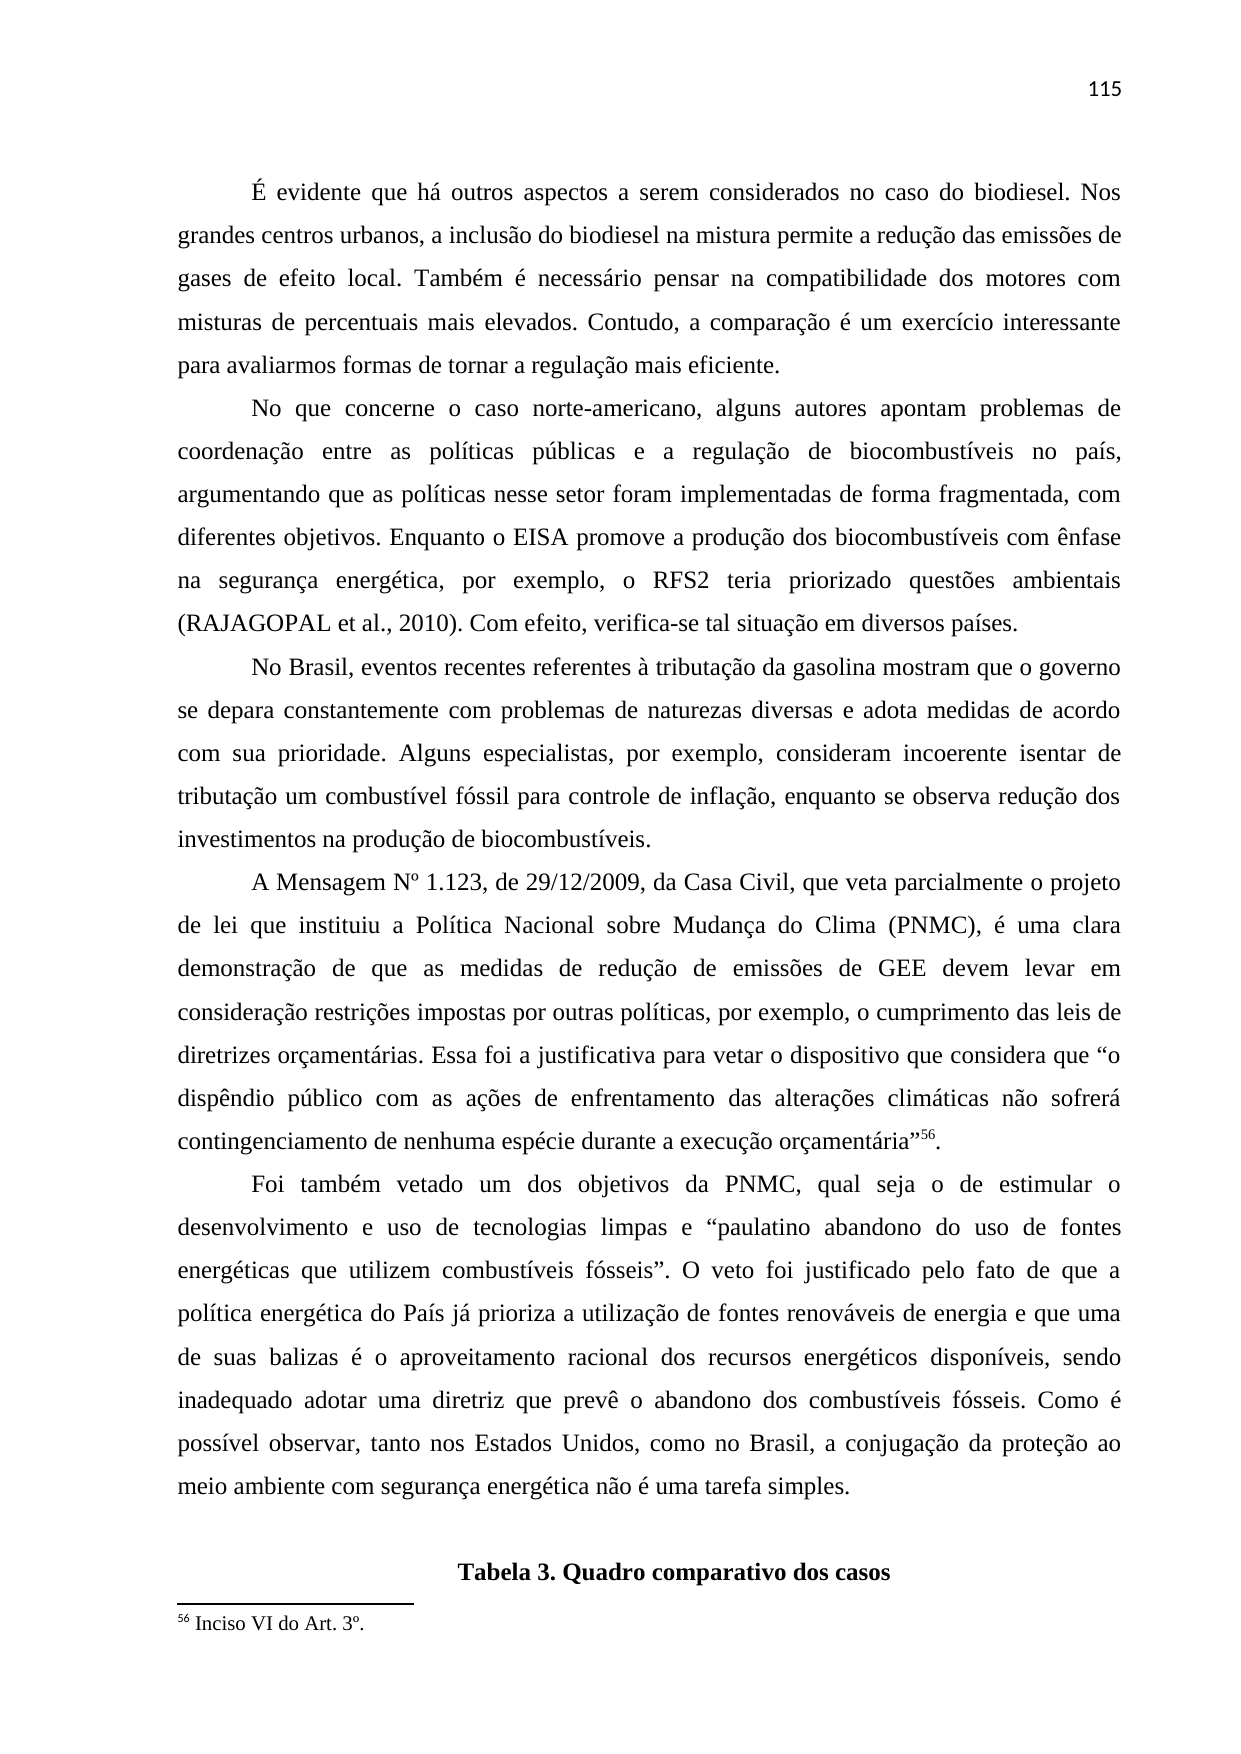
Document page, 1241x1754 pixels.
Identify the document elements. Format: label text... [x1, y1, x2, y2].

text É evidente que há outros aspectos a serem considerados no caso do biodiesel. Nos grandes centros urbanos, a inclusão do biodiesel na mistura permite a redução das emissões de gases de efeito local. Também é necessário pensar na compatibilidade dos motores com misturas de percentuais mais elevados. Contudo, a comparação é um exercício interessante para avaliarmos formas de tornar a regulação mais eficiente. [177, 177, 1122, 378]
text No que concerne o caso norte-americano, alguns autores apontam problemas de coordenação entre as políticas públicas e a regulação de biocombustíveis no país, argumentando que as políticas nesse setor foram implementadas de forma fragmentada, com diferentes objetivos. Enquanto o EISA promove a produção dos biocombustíveis com ênfase na segurança energética, por exemplo, o RFS2 teria priorizado questões ambientais (RAJAGOPAL et al., 2010). Com efeito, verifica-se tal situação em diversos países. [177, 393, 1122, 637]
text A Mensagem Nº 1.123, de 29/12/2009, da Casa Civil, que veta parcialmente o projeto de lei que instituiu a Política Nacional sobre Mudança do Clima (PNMC), é uma clara demonstração de que as medidas de redução de emissões de GEE devem levar em consideração restrições impostas por outras políticas, por exemplo, o cumprimento das leis de diretrizes orçamentárias. Essa foi a justificativa para vetar o dispositivo que considera que “o dispêndio público com as ações de enfrentamento das alterações climáticas não sofrerá contingenciamento de nenhuma espécie durante a execução orçamentária”. [177, 867, 1122, 1155]
text No Brasil, eventos recentes referentes à tributação da gasolina mostram que o governo se depara constantemente com problemas de naturezas diversas e adota medidas de acordo com sua prioridade. Alguns especialistas, por exemplo, consideram incoerente isentar de tributação um combustível fóssil para controle de inflação, enquanto se observa redução dos investimentos na produção de biocombustíveis. [177, 652, 1122, 853]
text Foi também vetado um dos objetivos da PNMC, qual seja o de estimular o desenvolvimento e uso de tecnologias limpas e “paulatino abandono do uso de fontes energéticas que utilizem combustíveis fósseis”. O veto foi justificado pelo fato de que a política energética do País já prioriza a utilização de fontes renováveis de energia e que uma de suas balizas é o aproveitamento racional dos recursos energéticos disponíveis, sendo inadequado adotar uma diretriz que prevê o abandono dos combustíveis fósseis. Como é possível observar, tanto nos Estados Unidos, como no Brasil, a conjugação da proteção ao meio ambiente com segurança energética não é uma tarefa simples. [177, 1169, 1122, 1500]
text Tabela 3. Quadro comparativo dos casos [177, 1557, 1122, 1586]
